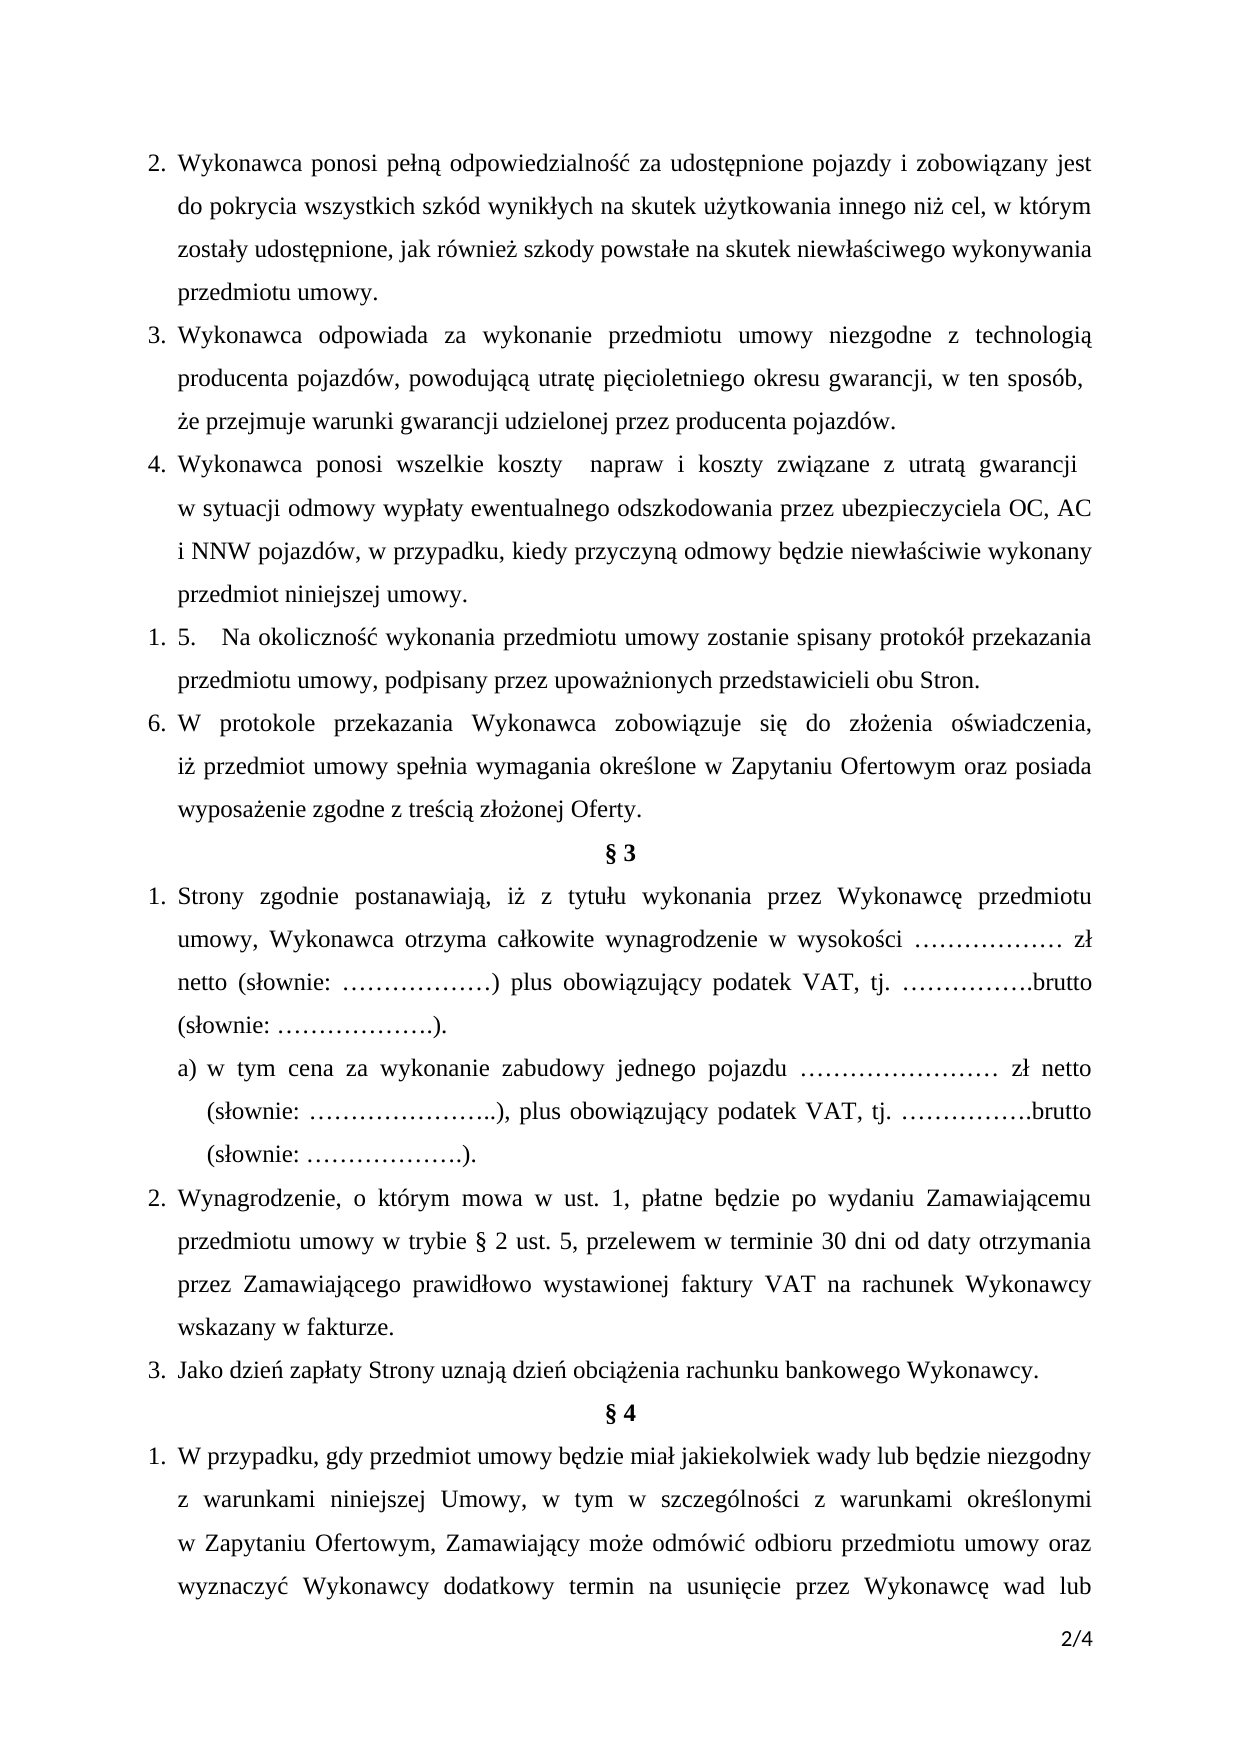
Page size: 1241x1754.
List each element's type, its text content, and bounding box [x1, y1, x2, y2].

text 2.Wynagrodzenie, o którym mowa w ust. 1, płatne będzie po wydaniu przedmiotu umowy w trybie § 2, przelewem w terminie 30 dni od daty otrzymania przez prawidłowo wystawionej faktury VAT na rachunek [148, 1183, 1093, 1341]
text W protokole przekazania zobowiązuje się do złożenia oświadczenia,iż przedmiot umowy spełnia wymagania określone w oraz posiada wyposażenie zgodne z treścią złożonej ferty. [148, 708, 1093, 823]
text § 3 [148, 838, 1093, 866]
text 3.Jako dzień zapłaty Strony uznają dzień obciążenia rachunku bankowego . [148, 1355, 1093, 1384]
text § 4 [148, 1398, 1093, 1427]
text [148, 1441, 1093, 1599]
text 1.Strony zgodnie postanawiają, iż z tytuł otrzyma wynagrodzenie w wysokości ……………… zł netto (słownie: …………) plus obowiązujący podatek VAT, tj. …………….brutto (słownie: ……………….). [148, 881, 1093, 1039]
